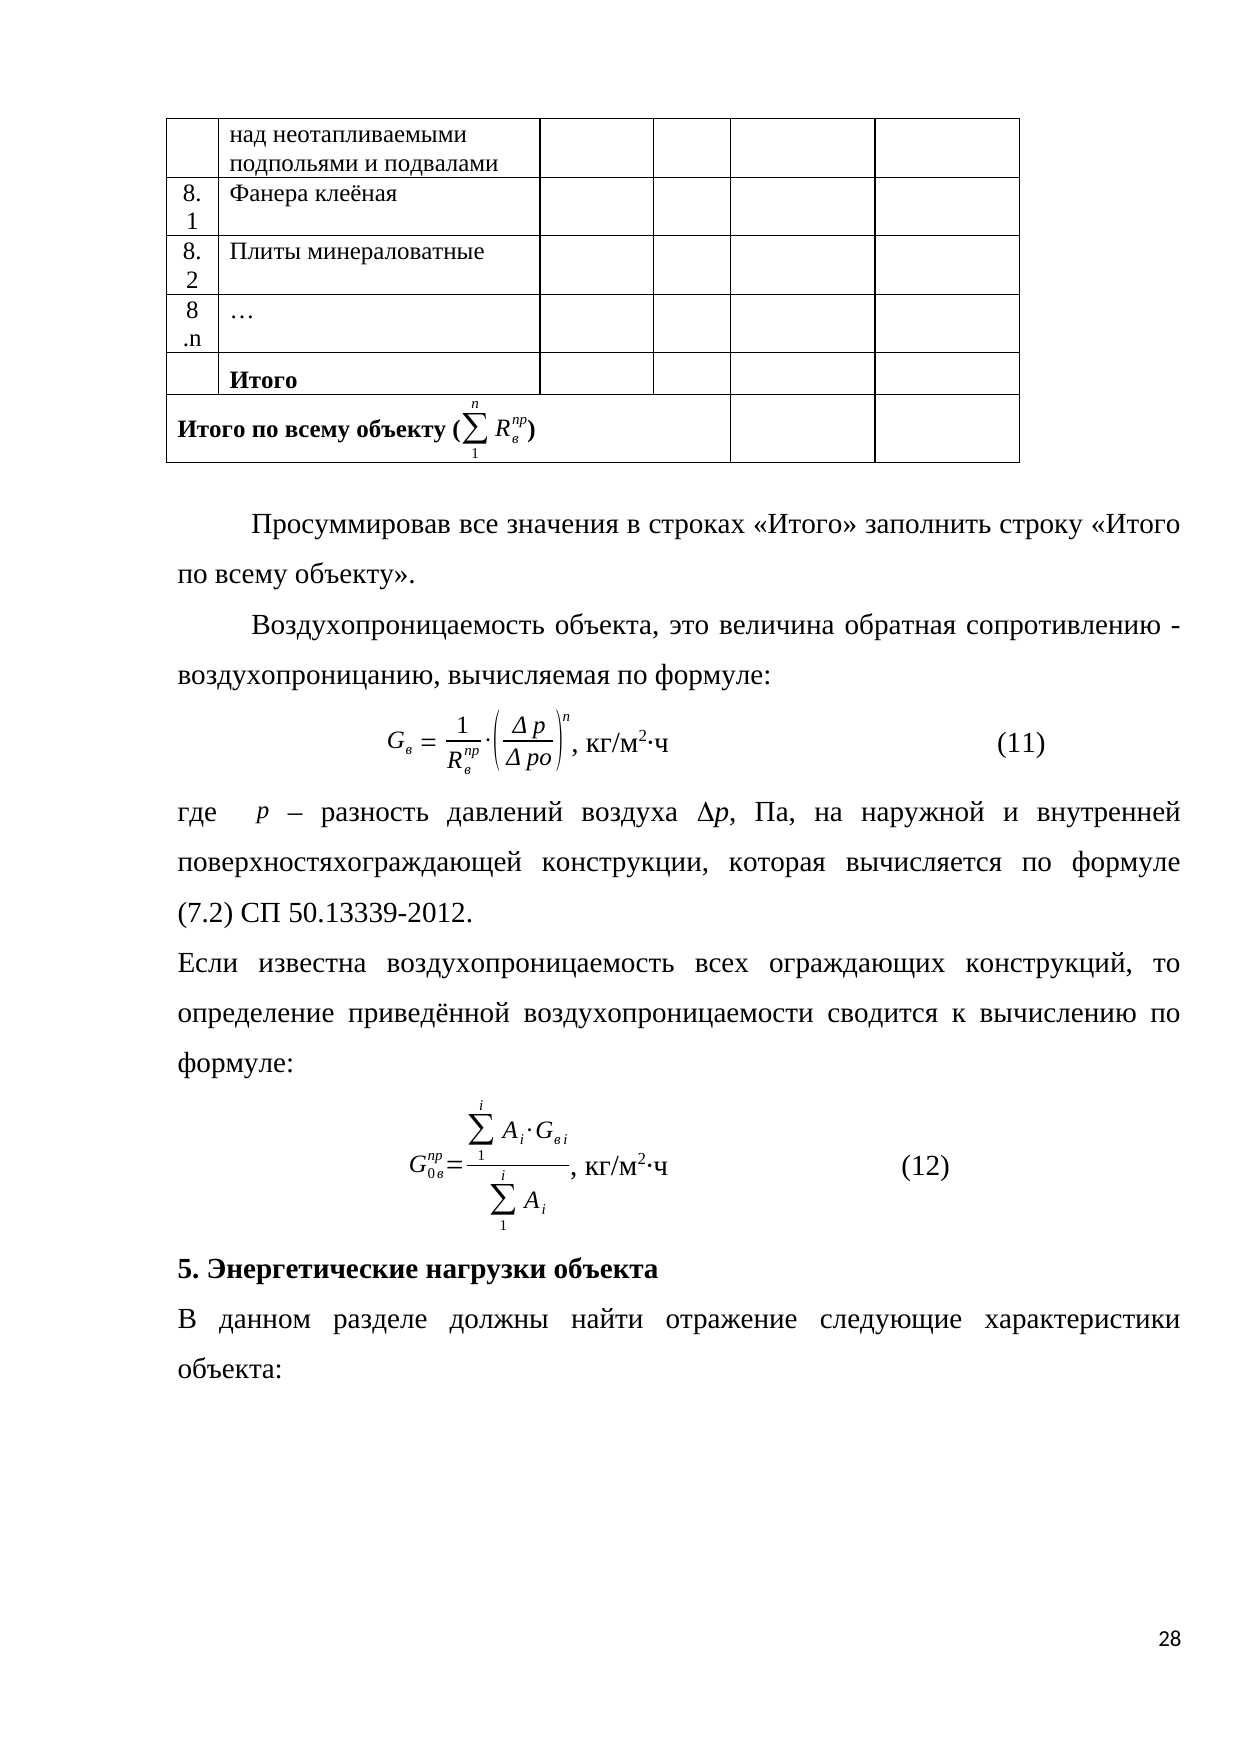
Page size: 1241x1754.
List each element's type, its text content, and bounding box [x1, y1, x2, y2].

text 5. Энергетические нагрузки объекта [177, 1251, 1181, 1284]
text Воздухопроницаемость объекта, это величина обратная сопротивлению -воздухопроницанию, вычисляемая по формуле: [177, 607, 1181, 691]
table_cell 8 [167, 119, 218, 177]
text где – разность давлений воздуха p, Па, на наружной и внутренней поверхностяхограждающей конструкции, которая вычисляется по формуле (7.2) СП 50.13339-2012. [177, 794, 1181, 928]
table_cell [876, 236, 1019, 294]
table_cell [731, 395, 874, 462]
table_cell [731, 353, 874, 394]
table_cell [654, 119, 730, 177]
table_cell 8.n [167, 295, 218, 352]
text , кг/м2∙ч (12) [177, 1096, 1181, 1234]
table_cell [731, 178, 874, 235]
text = , кг/м2∙ч (11) [177, 707, 1181, 777]
table_cell Фанера клеёная [219, 178, 539, 235]
table_cell [167, 353, 218, 394]
table_cell [731, 236, 874, 294]
table_cell [731, 119, 874, 177]
table_cell [541, 119, 653, 177]
text В данном разделе должны найти отражение следующие характеристики объекта: [177, 1301, 1181, 1385]
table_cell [219, 119, 539, 177]
table_cell [876, 178, 1019, 235]
table_cell [731, 295, 874, 352]
table_cell [876, 395, 1019, 462]
text Если известна воздухопроницаемость всех ограждающих конструкций, то определение приведённой воздухопроницаемости сводится к вычислению по формуле: [177, 945, 1181, 1079]
table_cell [654, 178, 730, 235]
table_cell … [219, 295, 539, 352]
table_cell [876, 119, 1019, 177]
table_cell [541, 178, 653, 235]
table_cell 8.2 [167, 236, 218, 294]
table_cell [541, 353, 653, 394]
table_cell Итого [219, 353, 539, 394]
table_cell [654, 353, 730, 394]
table_cell 8.1 [167, 178, 218, 235]
table_cell [541, 295, 653, 352]
table_cell [654, 236, 730, 294]
table_cell [654, 295, 730, 352]
table_cell Плиты минераловатные [219, 236, 539, 294]
text Просуммировав все значения в строках «Итого» заполнить строку «Итого по всему объекту». [177, 506, 1181, 590]
table_cell [876, 353, 1019, 394]
table_cell Итого по всему объекту () [167, 395, 730, 462]
table_cell [541, 236, 653, 294]
table_cell [876, 295, 1019, 352]
